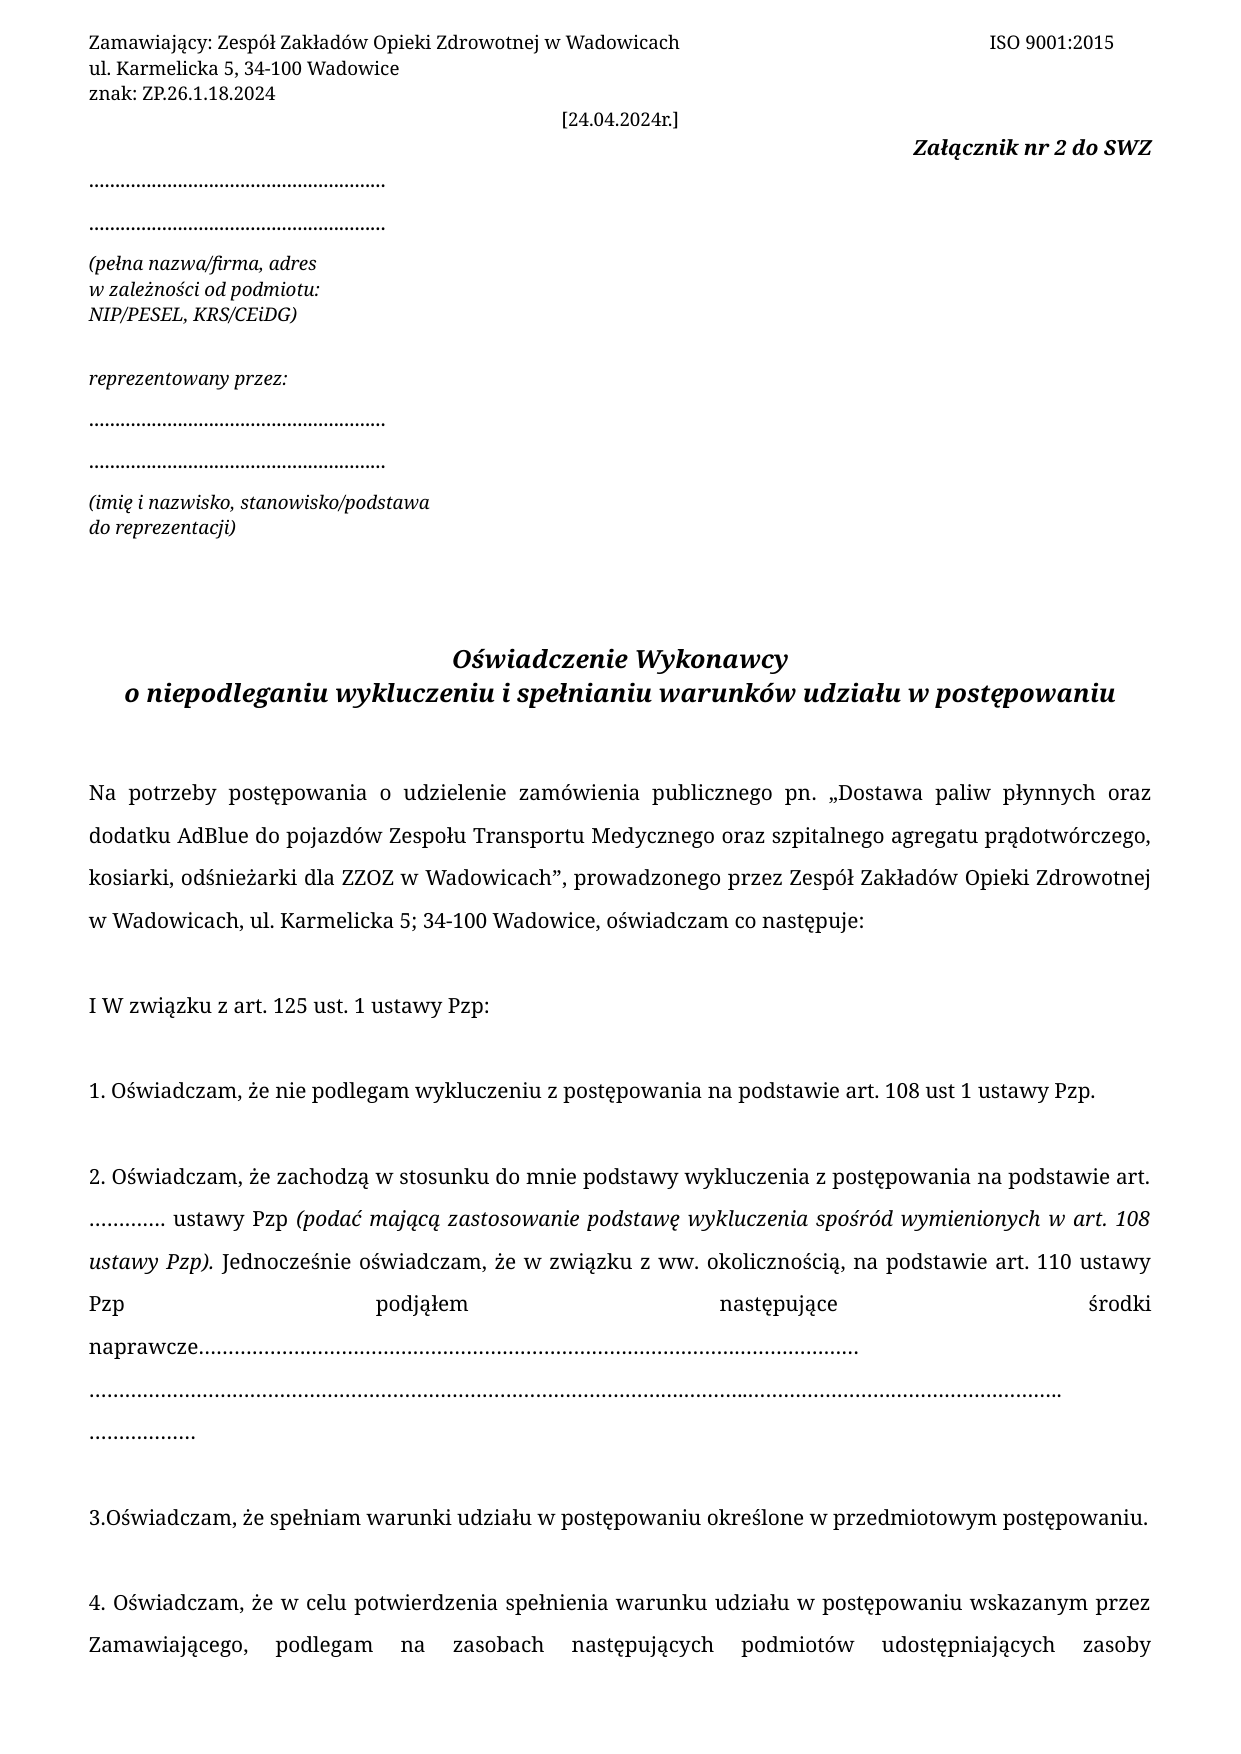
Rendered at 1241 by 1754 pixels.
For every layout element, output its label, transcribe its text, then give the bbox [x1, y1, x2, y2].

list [89, 1588, 1152, 1659]
text ......................................................... [89, 208, 1152, 237]
text ……………………………………………………………………………………….………..……………………………………………..……………… [89, 1375, 1152, 1446]
text (pełna nazwa/firma, adres [89, 251, 1152, 276]
text ......................................................... [89, 166, 1152, 194]
text Oświadczenie Wykonawcy [89, 642, 1152, 676]
subtitle Załącznik nr 2 do SWZ [89, 133, 1152, 161]
text (imię i nazwisko, stanowisko/podstawa [89, 489, 1152, 514]
text ......................................................... [89, 404, 1152, 432]
text 3.Oświadczam, że spełniam warunki udziału w postępowaniu określone w przedmiotowym postępowaniu. [89, 1503, 1152, 1531]
text 1. Oświadczam, że nie podlegam wykluczeniu z postępowania na podstawie art. 108 ust 1 ustawy Pzp. [89, 1077, 1152, 1105]
list I W związku z art. 125 ust. 1 ustawy Pzp: [89, 991, 1152, 1020]
text ......................................................... [89, 446, 1152, 475]
text 2. Oświadczam, że zachodzą w stosunku do mnie podstawy wykluczenia z postępowania na podstawie art. …………. ustawy Pzp (podać mającą zastosowanie podstawę wykluczenia spośród wymienionych w art. 108 ustawy Pzp). Jednocześnie oświadczam, że w związku z ww. okolicznością, na podstawie art. 110 ustawy Pzp podjąłem następujące środki naprawcze………………………………………………………………………………………………… [89, 1162, 1152, 1361]
text w zależności od podmiotu: [89, 276, 1152, 302]
text reprezentowany przez: [89, 366, 1152, 391]
text do reprezentacji) [89, 514, 1152, 540]
text o niepodleganiu wykluczeniu i spełnianiu warunków udziału w postępowaniu [89, 676, 1152, 710]
text Na potrzeby postępowania o udzielenie zamówienia publicznego pn. „Dostawa paliw płynnych oraz dodatku AdBlue do pojazdów Zespołu Transportu Medycznego oraz szpitalnego agregatu prądotwórczego, kosiarki, odśnieżarki dla ZZOZ w Wadowicach”, prowadzonego przez Zespół Zakładów Opieki Zdrowotnej w Wadowicach, ul. Karmelicka 5; 34-100 Wadowice, oświadczam co następuje: [89, 778, 1152, 934]
text NIP/PESEL, KRS/CEiDG) [89, 302, 1152, 327]
